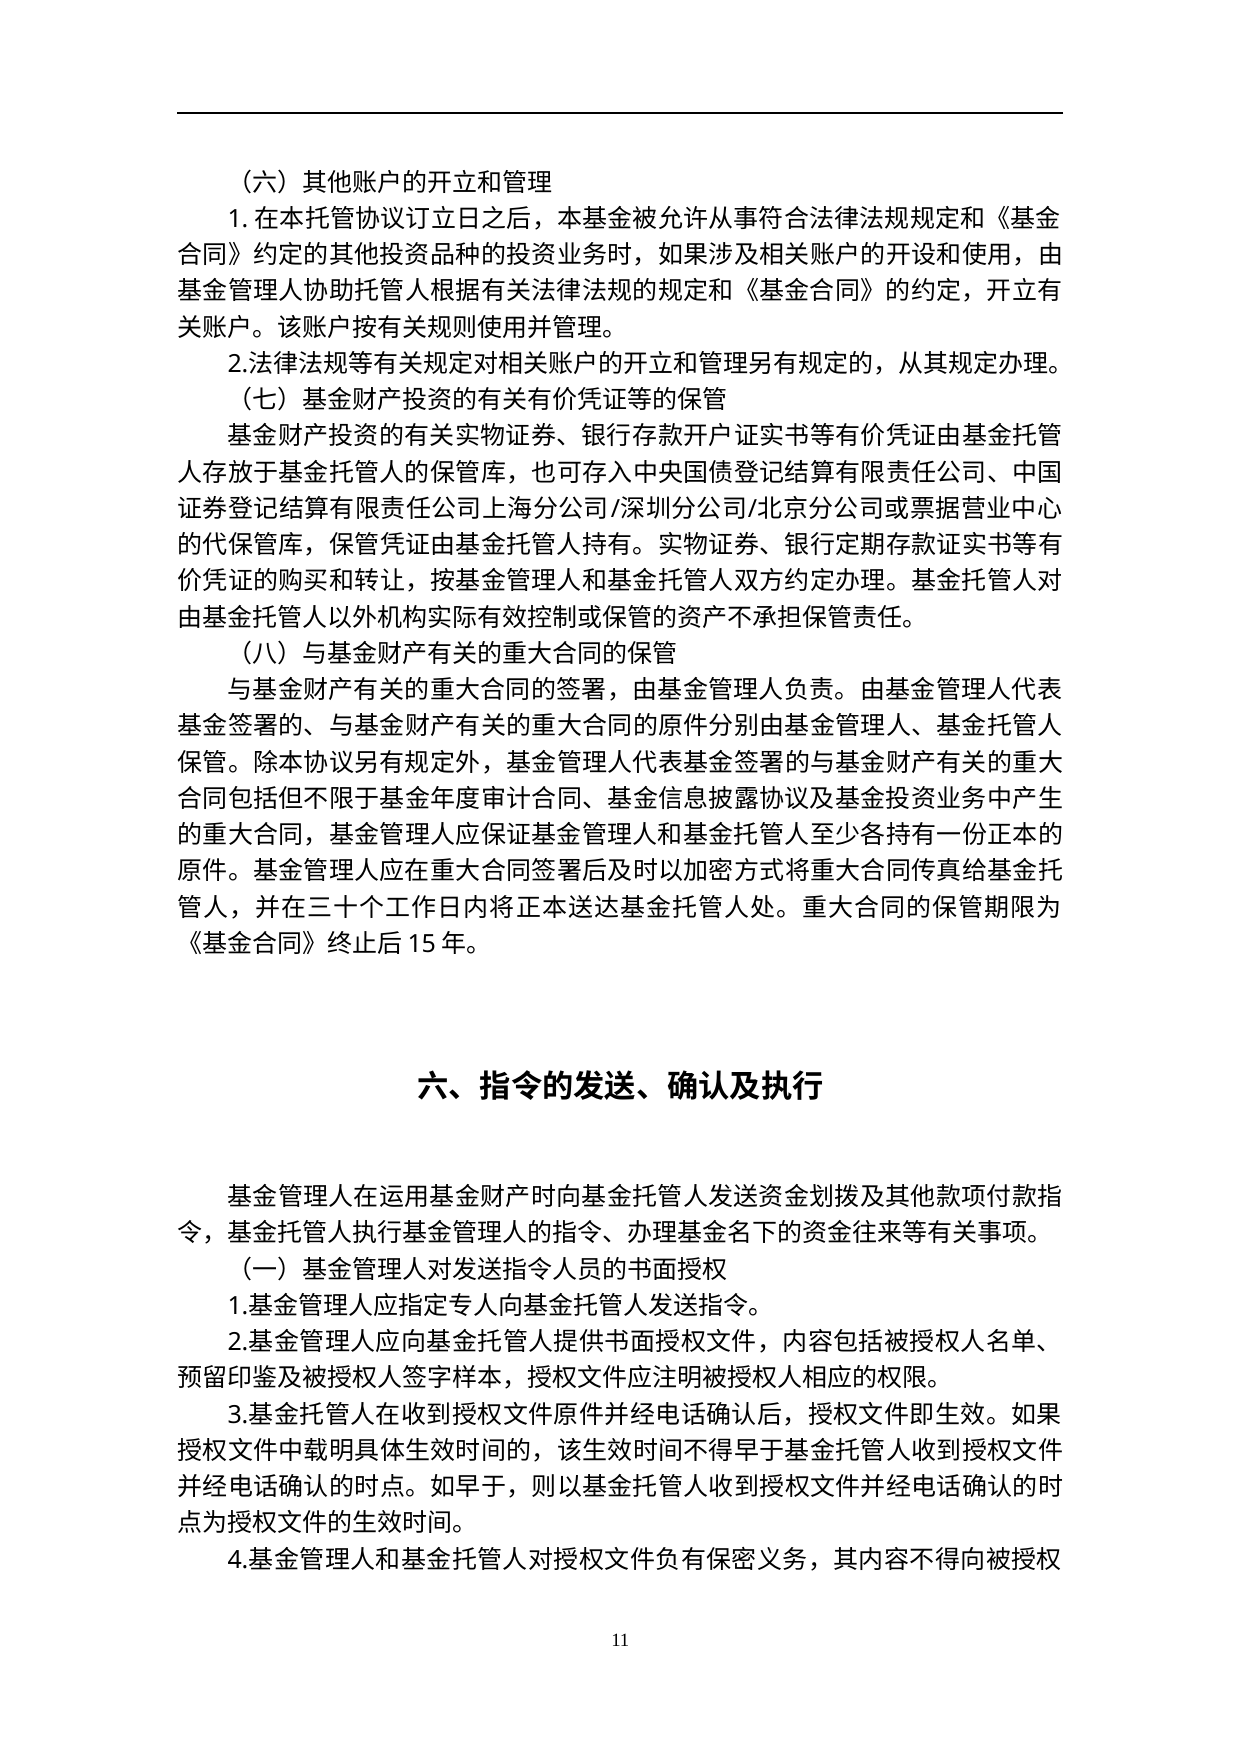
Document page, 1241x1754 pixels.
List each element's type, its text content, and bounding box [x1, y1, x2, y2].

text 1. 在本托管协议订立日之后，本基金被允许从事符合法律法规规定和《基金合同》约定的其他投资品种的投资业务时，如果涉及相关账户的开设和使用，由基金管理人协助托管人根据有关法律法规的规定和《基金合同》的约定，开立有关账户。该账户按有关规则使用并管理。 [177, 198, 1063, 343]
text （七）基金财产投资的有关有价凭证等的保管 [177, 379, 1063, 416]
text 2.法律法规等有关规定对相关账户的开立和管理另有规定的，从其规定办理。 [177, 343, 1063, 379]
subtitle 六、指令的发送、确认及执行 [177, 1052, 1063, 1117]
text 3.基金托管人在收到授权文件原件并经电话确认后，授权文件即生效。如果授权文件中载明具体生效时间的，该生效时间不得早于基金托管人收到授权文件并经电话确认的时点。如早于，则以基金托管人收到授权文件并经电话确认的时点为授权文件的生效时间。 [177, 1394, 1063, 1539]
text 1.基金管理人应指定专人向基金托管人发送指令。 [177, 1285, 1063, 1322]
text （八）与基金财产有关的重大合同的保管 [177, 633, 1063, 669]
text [177, 1539, 1063, 1575]
text 基金财产投资的有关实物证券、银行存款开户证实书等有价凭证由基金托管人存放于基金托管人的保管库，也可存入中央国债登记结算有限责任公司、中国证券登记结算有限责任公司上海分公司/深圳分公司/北京分公司或票据营业中心的代保管库，保管凭证由基金托管人持有。实物证券、银行定期存款证实书等有价凭证的购买和转让，按基金管理人和基金托管人双方约定办理。基金托管人对由基金托管人以外机构实际有效控制或保管的资产不承担保管责任。 [177, 416, 1063, 633]
text （六）其他账户的开立和管理 [177, 162, 1063, 198]
text 基金管理人在运用基金财产时向基金托管人发送资金划拨及其他款项付款指令，基金托管人执行基金管理人的指令、办理基金名下的资金往来等有关事项。 [177, 1177, 1063, 1249]
text 与基金财产有关的重大合同的签署，由基金管理人负责。由基金管理人代表基金签署的、与基金财产有关的重大合同的原件分别由基金管理人、基金托管人保管。除本协议另有规定外，基金管理人代表基金签署的与基金财产有关的重大合同包括但不限于基金年度审计合同、基金信息披露协议及基金投资业务中产生的重大合同，基金管理人应保证基金管理人和基金托管人至少各持有一份正本的原件。基金管理人应在重大合同签署后及时以加密方式将重大合同传真给基金托管人，并在三十个工作日内将正本送达基金托管人处。重大合同的保管期限为《基金合同》终止后15年。 [177, 669, 1063, 959]
text 2.基金管理人应向基金托管人提供书面授权文件，内容包括被授权人名单、预留印鉴及被授权人签字样本，授权文件应注明被授权人相应的权限。 [177, 1322, 1063, 1394]
text （一）基金管理人对发送指令人员的书面授权 [177, 1249, 1063, 1285]
